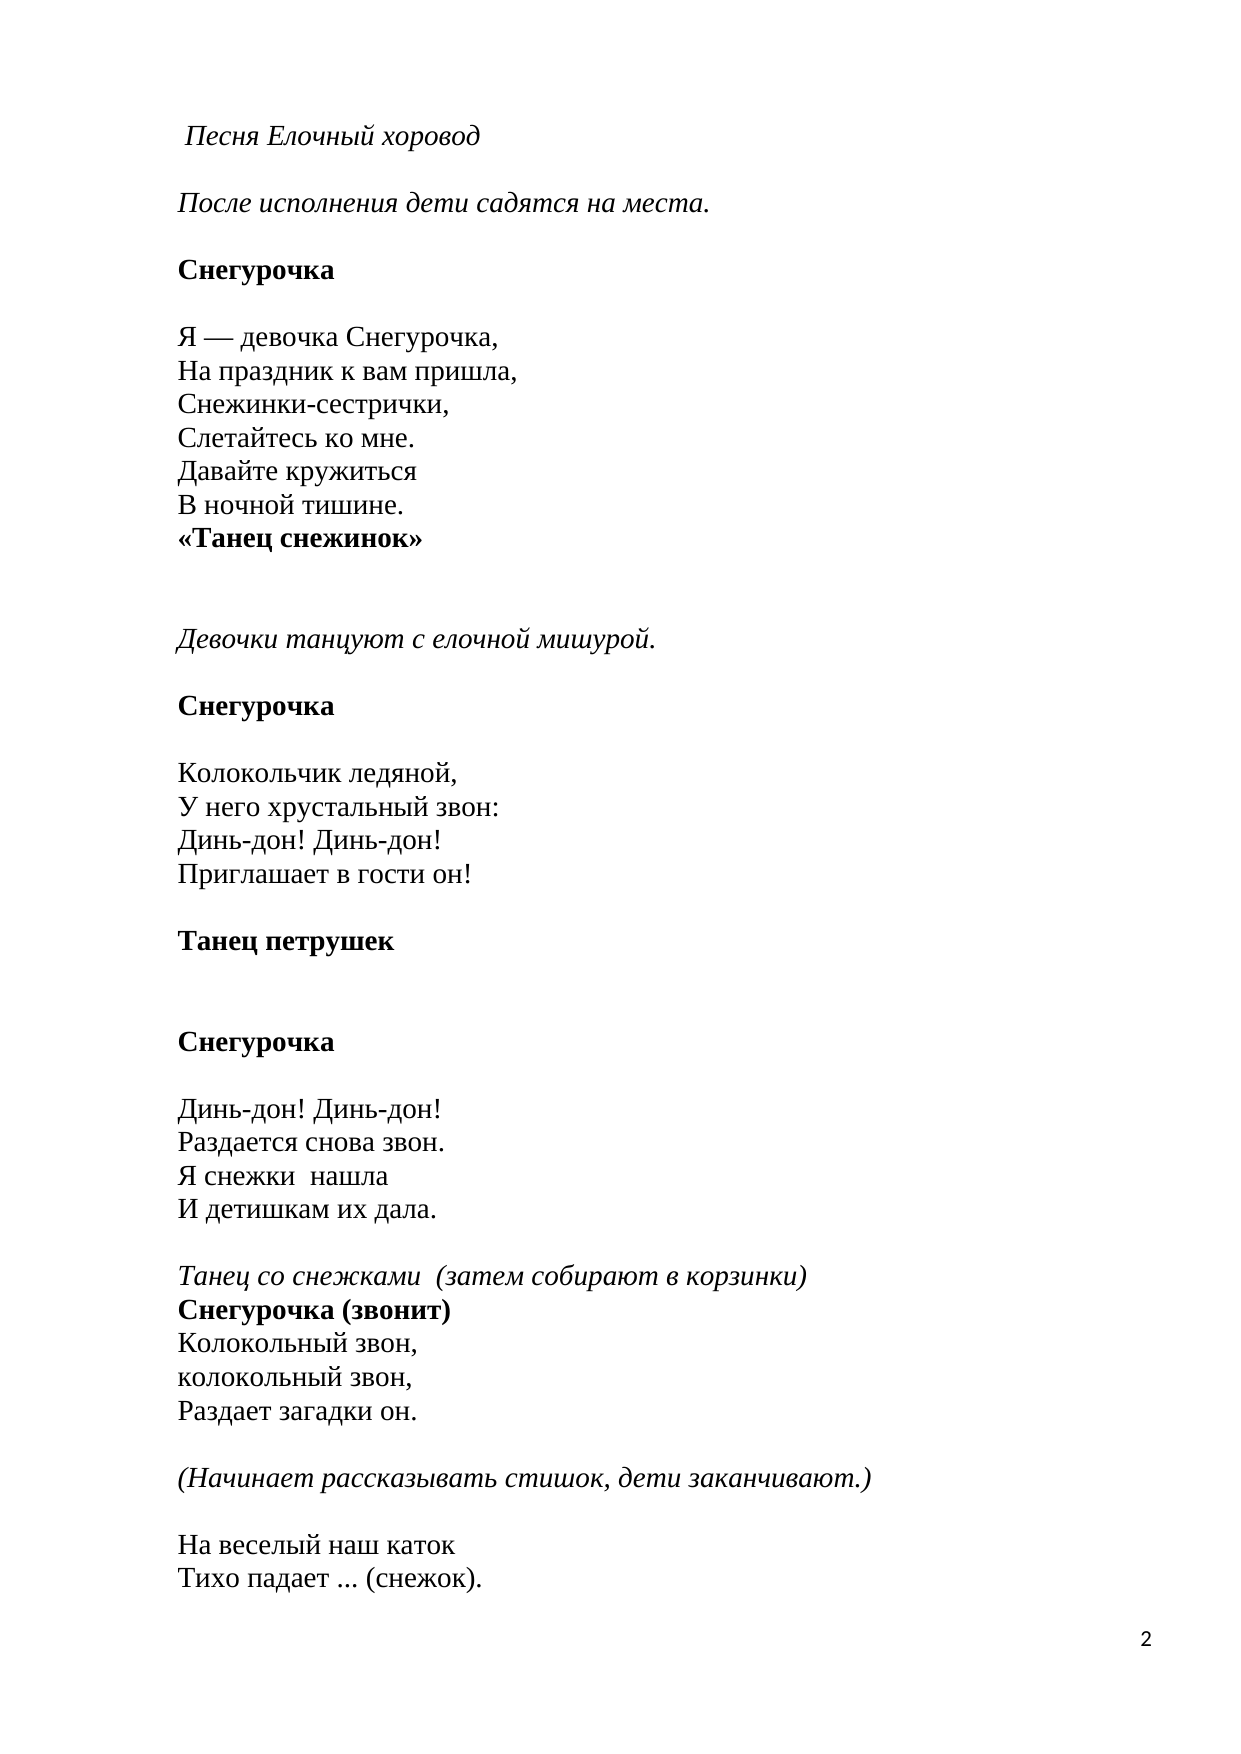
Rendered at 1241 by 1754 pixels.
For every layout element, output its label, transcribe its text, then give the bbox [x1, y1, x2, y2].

text Снежинки-сестрички, [177, 386, 1152, 420]
text Песня Елочный хоровод [177, 118, 1152, 152]
text Динь-дон! Динь-дон! [177, 1091, 1152, 1124]
text Динь-дон! Динь-дон! [177, 822, 1152, 856]
text Тихо падает ... (снежок). [177, 1560, 1152, 1594]
text Снегурочка [177, 252, 1152, 286]
text «Танец снежинок» [177, 521, 1152, 554]
text Слетайтесь ко мне. [177, 420, 1152, 453]
text Танец петрушек [177, 923, 1152, 957]
text В ночной тишине. [177, 487, 1152, 521]
text Раздает загадки он. [177, 1393, 1152, 1426]
text На праздник к вам пришла, [177, 353, 1152, 386]
text Приглашает в гости он! [177, 856, 1152, 889]
text Я — девочка Снегурочка, [177, 319, 1152, 353]
text Колокольный звон, [177, 1326, 1152, 1359]
text Колокольчик ледяной, [177, 755, 1152, 789]
text колокольный звон, [177, 1359, 1152, 1393]
text Танец со снежками (затем собирают в корзинки) [177, 1258, 1152, 1292]
text Девочки танцуют с елочной мишурой. [177, 621, 1152, 655]
text (Начинает рассказывать стишок, дети заканчивают.) [177, 1460, 1152, 1493]
text Давайте кружиться [177, 453, 1152, 487]
text Раздается снова звон. [177, 1124, 1152, 1158]
text Я снежки нашла [177, 1158, 1152, 1191]
text Снегурочка [177, 688, 1152, 722]
text И детишкам их дала. [177, 1191, 1152, 1225]
text После исполнения дети садятся на места. [177, 185, 1152, 219]
text Снегурочка [177, 1024, 1152, 1057]
text У него хрустальный звон: [177, 789, 1152, 822]
text На веселый наш каток [177, 1527, 1152, 1560]
text Снегурочка (звонит) [177, 1292, 1152, 1326]
